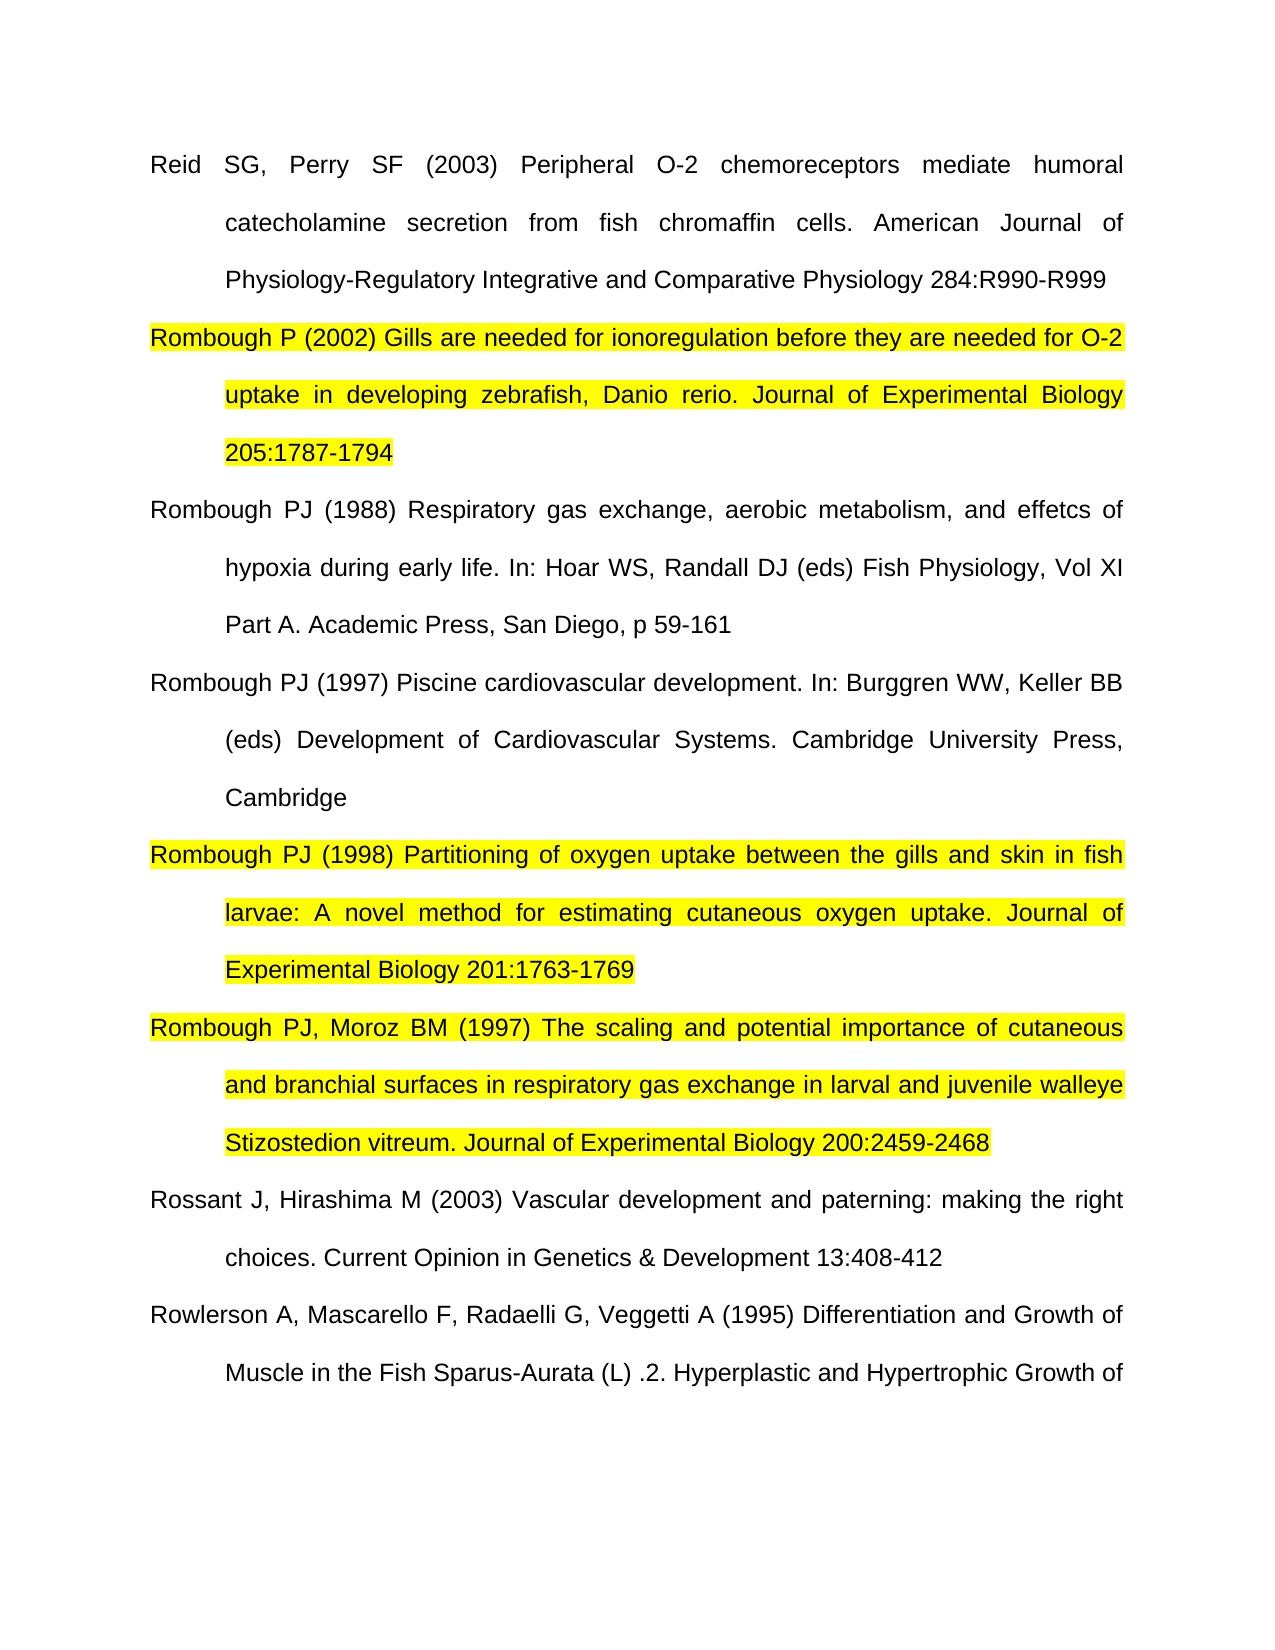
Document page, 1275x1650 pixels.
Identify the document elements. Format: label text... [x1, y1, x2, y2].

text Rossant J, Hirashima M (2003) Vascular development and paterning: making the right choices. Current Opinion in Genetics & Development 13:408-412 [150, 1185, 1125, 1271]
text Rombough PJ (1998) Partitioning of oxygen uptake between the gills and skin in fish larvae: A novel method for estimating cutaneous oxygen uptake. Journal of Experimental Biology 201:1763-1769 [150, 869, 1125, 984]
text Rombough PJ (1988) Respiratory gas exchange, aerobic metabolism, and effetcs of hypoxia during early life. In: Hoar WS, Randall DJ (eds) Fish Physiology, Vol XI Part A. Academic Press, San Diego, p 59-161 [150, 495, 1125, 639]
text Reid SG, Perry SF (2003) Peripheral O-2 chemoreceptors mediate humoral catecholamine secretion from fish chromaffin cells. American Journal of Physiology-Regulatory Integrative and Comparative Physiology 284:R990-R999 [150, 150, 1125, 294]
text Rombough P (2002) Gills are needed for ionoregulation before they are needed for O-2 uptake in developing zebrafish, Danio rerio. Journal of Experimental Biology 205:1787-1794 [150, 351, 1125, 466]
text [150, 1300, 1125, 1386]
text Rombough PJ (1997) Piscine cardiovascular development. In: Burggren WW, Keller BB (eds) Development of Cardiovascular Systems. Cambridge University Press, Cambridge [150, 667, 1125, 811]
text Rombough PJ, Moroz BM (1997) The scaling and potential importance of cutaneous and branchial surfaces in respiratory gas exchange in larval and juvenile walleye Stizostedion vitreum. Journal of Experimental Biology 200:2459-2468 [150, 1041, 1125, 1156]
